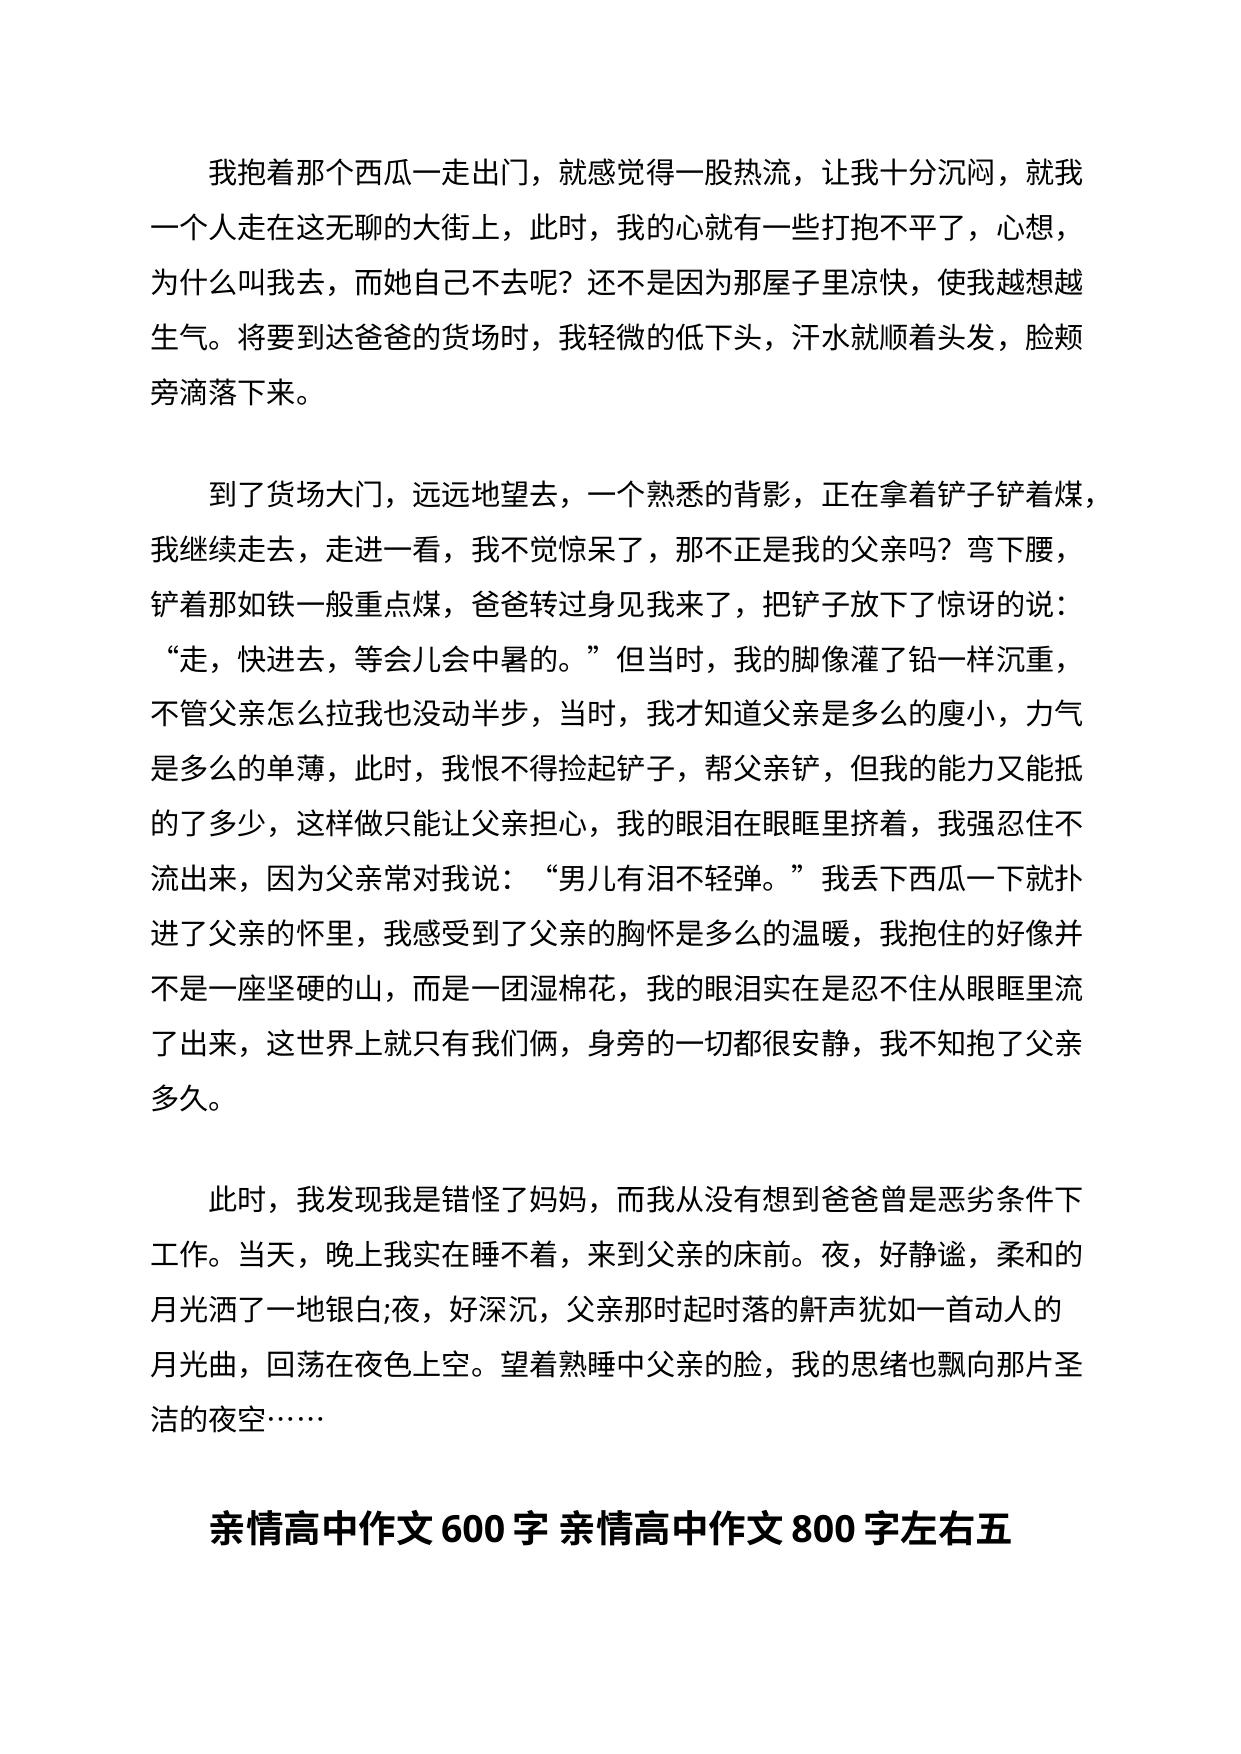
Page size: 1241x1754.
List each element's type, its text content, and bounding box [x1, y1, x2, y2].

text 我抱着那个西瓜一走出门，就感觉得一股热流，让我十分沉闷，就我一个人走在这无聊的大街上，此时，我的心就有一些打抱不平了，心想，为什么叫我去，而她自己不去呢？还不是因为那屋子里凉快，使我越想越生气。将要到达爸爸的货场时，我轻微的低下头，汗水就顺着头发，脸颊旁滴落下来。 [150, 150, 1090, 412]
text 亲情高中作文600字 亲情高中作文800字左右五 [150, 1498, 1090, 1553]
text 此时，我发现我是错怪了妈妈，而我从没有想到爸爸曾是恶劣条件下工作。当天，晚上我实在睡不着，来到父亲的床前。夜，好静谧，柔和的月光洒了一地银白;夜，好深沉，父亲那时起时落的鼾声犹如一首动人的月光曲，回荡在夜色上空。望着熟睡中父亲的脸，我的思绪也飘向那片圣洁的夜空…… [150, 1177, 1090, 1439]
text 到了货场大门，远远地望去，一个熟悉的背影，正在拿着铲子铲着煤，我继续走去，走进一看，我不觉惊呆了，那不正是我的父亲吗？弯下腰，铲着那如铁一般重点煤，爸爸转过身见我来了，把铲子放下了惊讶的说：“走，快进去，等会儿会中暑的。”但当时，我的脚像灌了铅一样沉重，不管父亲怎么拉我也没动半步，当时，我才知道父亲是多么的廋小，力气是多么的单薄，此时，我恨不得捡起铲子，帮父亲铲，但我的能力又能抵的了多少，这样做只能让父亲担心，我的眼泪在眼眶里挤着，我强忍住不流出来，因为父亲常对我说：“男儿有泪不轻弹。”我丢下西瓜一下就扑进了父亲的怀里，我感受到了父亲的胸怀是多么的温暖，我抱住的好像并不是一座坚硬的山，而是一团湿棉花，我的眼泪实在是忍不住从眼眶里流了出来，这世界上就只有我们俩，身旁的一切都很安静，我不知抱了父亲多久。 [150, 471, 1090, 1117]
